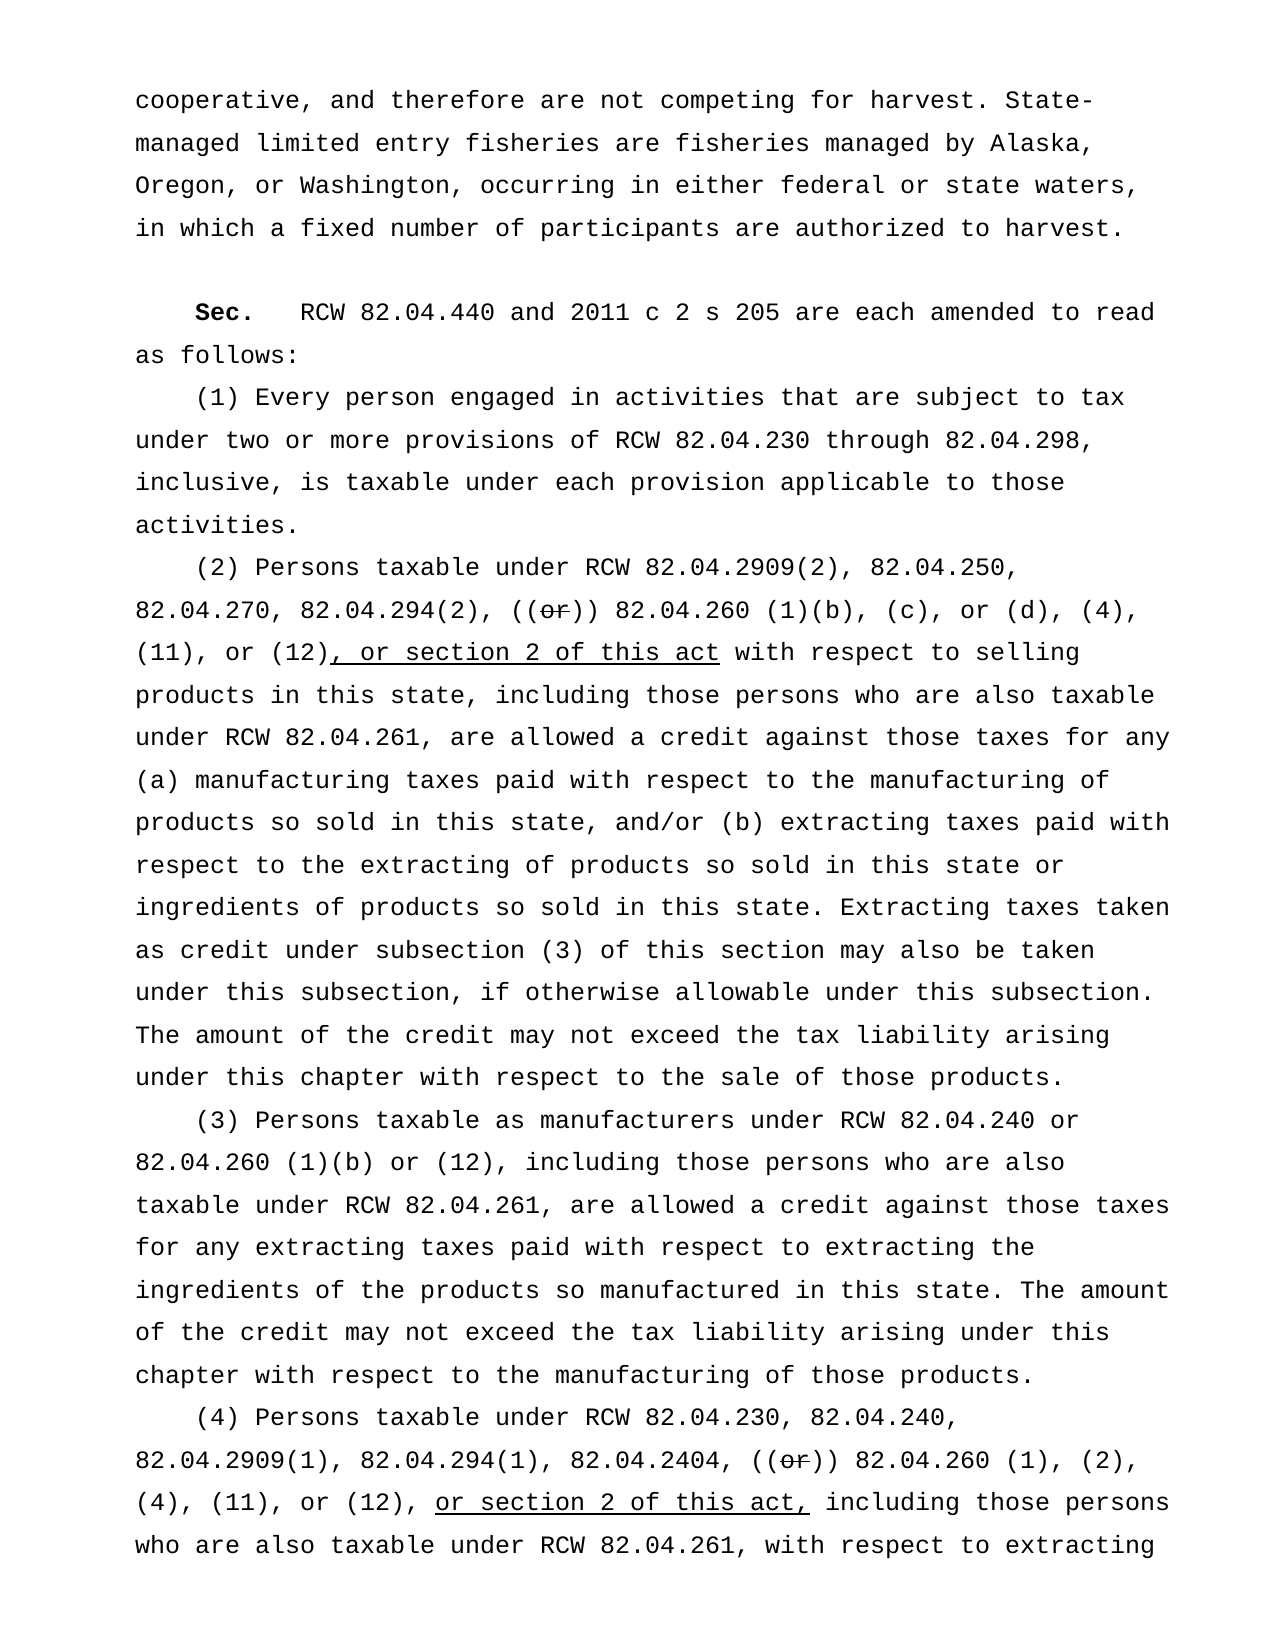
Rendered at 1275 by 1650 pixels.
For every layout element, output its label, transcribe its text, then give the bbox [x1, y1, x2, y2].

text (2) Persons taxable under RCW 82.04.2909(2), 82.04.250, 82.04.270, 82.04.294(2), ((or)) 82.04.260 (1)(b), (c), or (d), (4), (11), or (12), or section 2 of this act with respect to selling products in this state, including those persons who are also taxable under RCW 82.04.261, are allowed a credit against those taxes for any (a) manufacturing taxes paid with respect to the manufacturing of products so sold in this state, and/or (b) extracting taxes paid with respect to the extracting of products so sold in this state or ingredients of products so sold in this state. Extracting taxes taken as credit under subsection (3) of this section may also be taken under this subsection, if otherwise allowable under this subsection. The amount of the credit may not exceed the tax liability arising under this chapter with respect to the sale of those products. [135, 542, 1170, 1094]
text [135, 75, 1170, 245]
text Sec. RCW 82.04.440 and 2011 c 2 s 205 are each amended to read as follows: [135, 287, 1170, 372]
text (3) Persons taxable as manufacturers under RCW 82.04.240 or 82.04.260 (1)(b) or (12), including those persons who are also taxable under RCW 82.04.261, are allowed a credit against those taxes for any extracting taxes paid with respect to extracting the ingredients of the products so manufactured in this state. The amount of the credit may not exceed the tax liability arising under this chapter with respect to the manufacturing of those products. [135, 1094, 1170, 1392]
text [135, 1392, 1170, 1562]
text (1) Every person engaged in activities that are subject to tax under two or more provisions of RCW 82.04.230 through 82.04.298, inclusive, is taxable under each provision applicable to those activities. [135, 372, 1170, 542]
